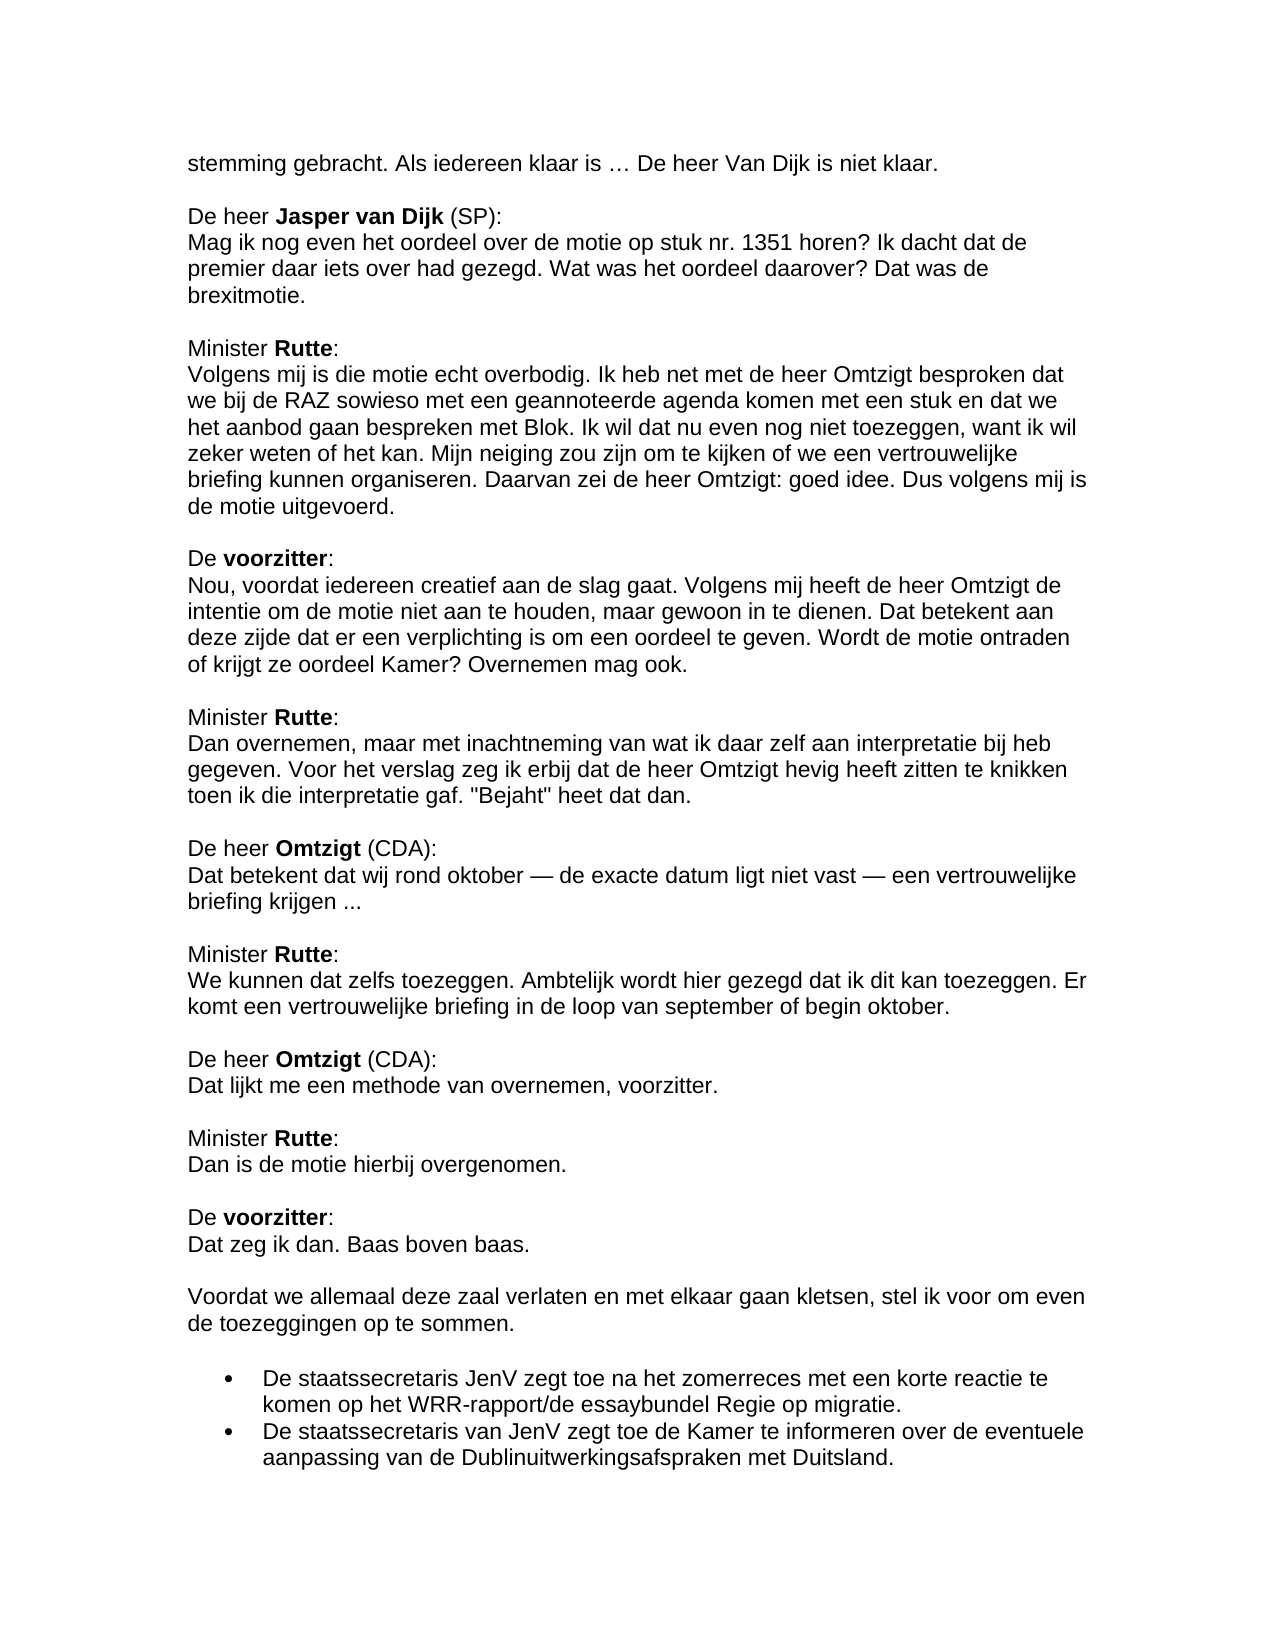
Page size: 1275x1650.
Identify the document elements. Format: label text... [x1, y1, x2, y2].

list De staatssecretaris JenV zegt toe na het zomerreces met een korte reactie te komen op het WRR-rapport/de essaybundel Regie op migratie. [225, 1365, 1087, 1418]
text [187, 150, 1087, 1336]
list De staatssecretaris van JenV zegt toe de Kamer te informeren over de eventuele aanpassing van de Dublinuitwerkingsafspraken met Duitsland. [225, 1418, 1087, 1471]
